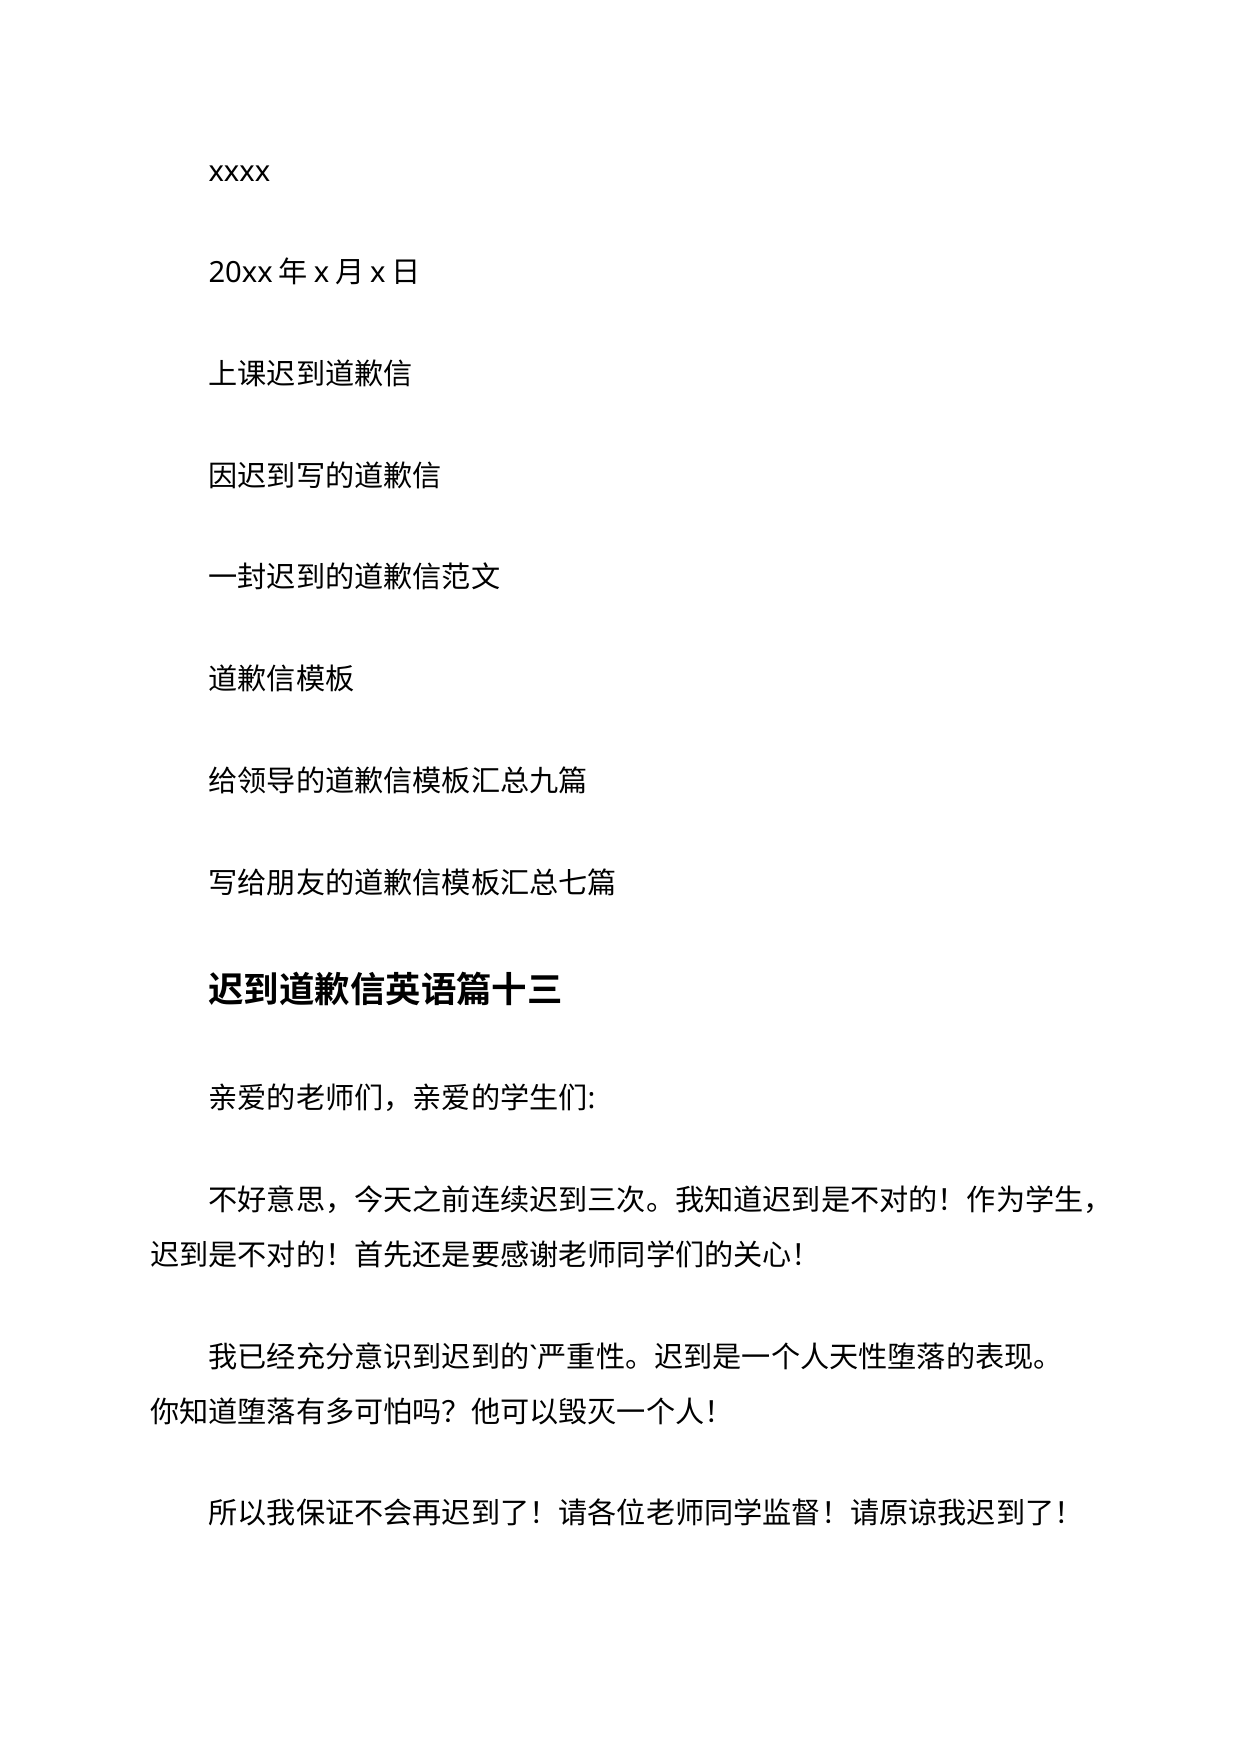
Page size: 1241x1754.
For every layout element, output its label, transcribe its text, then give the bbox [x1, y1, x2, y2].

text 所以我保证不会再迟到了！请各位老师同学监督！请原谅我迟到了！ [150, 1490, 1090, 1532]
text 亲爱的老师们，亲爱的学生们: [150, 1074, 1090, 1117]
text xxxx [150, 150, 1090, 190]
text 20xx年x月x日 [150, 248, 1090, 291]
text 写给朋友的道歉信模板汇总七篇 [150, 859, 1090, 902]
text 不好意思，今天之前连续迟到三次。我知道迟到是不对的！作为学生，迟到是不对的！首先还是要感谢老师同学们的关心！ [150, 1176, 1090, 1274]
text 因迟到写的道歉信 [150, 452, 1090, 494]
text 我已经充分意识到迟到的`严重性。迟到是一个人天性堕落的表现。你知道堕落有多可怕吗？他可以毁灭一个人！ [150, 1333, 1090, 1430]
text 道歉信模板 [150, 656, 1090, 698]
text 迟到道歉信英语篇十三 [150, 961, 1090, 1012]
text 一封迟到的道歉信范文 [150, 554, 1090, 596]
text 给领导的道歉信模板汇总九篇 [150, 757, 1090, 800]
text 上课迟到道歉信 [150, 350, 1090, 393]
